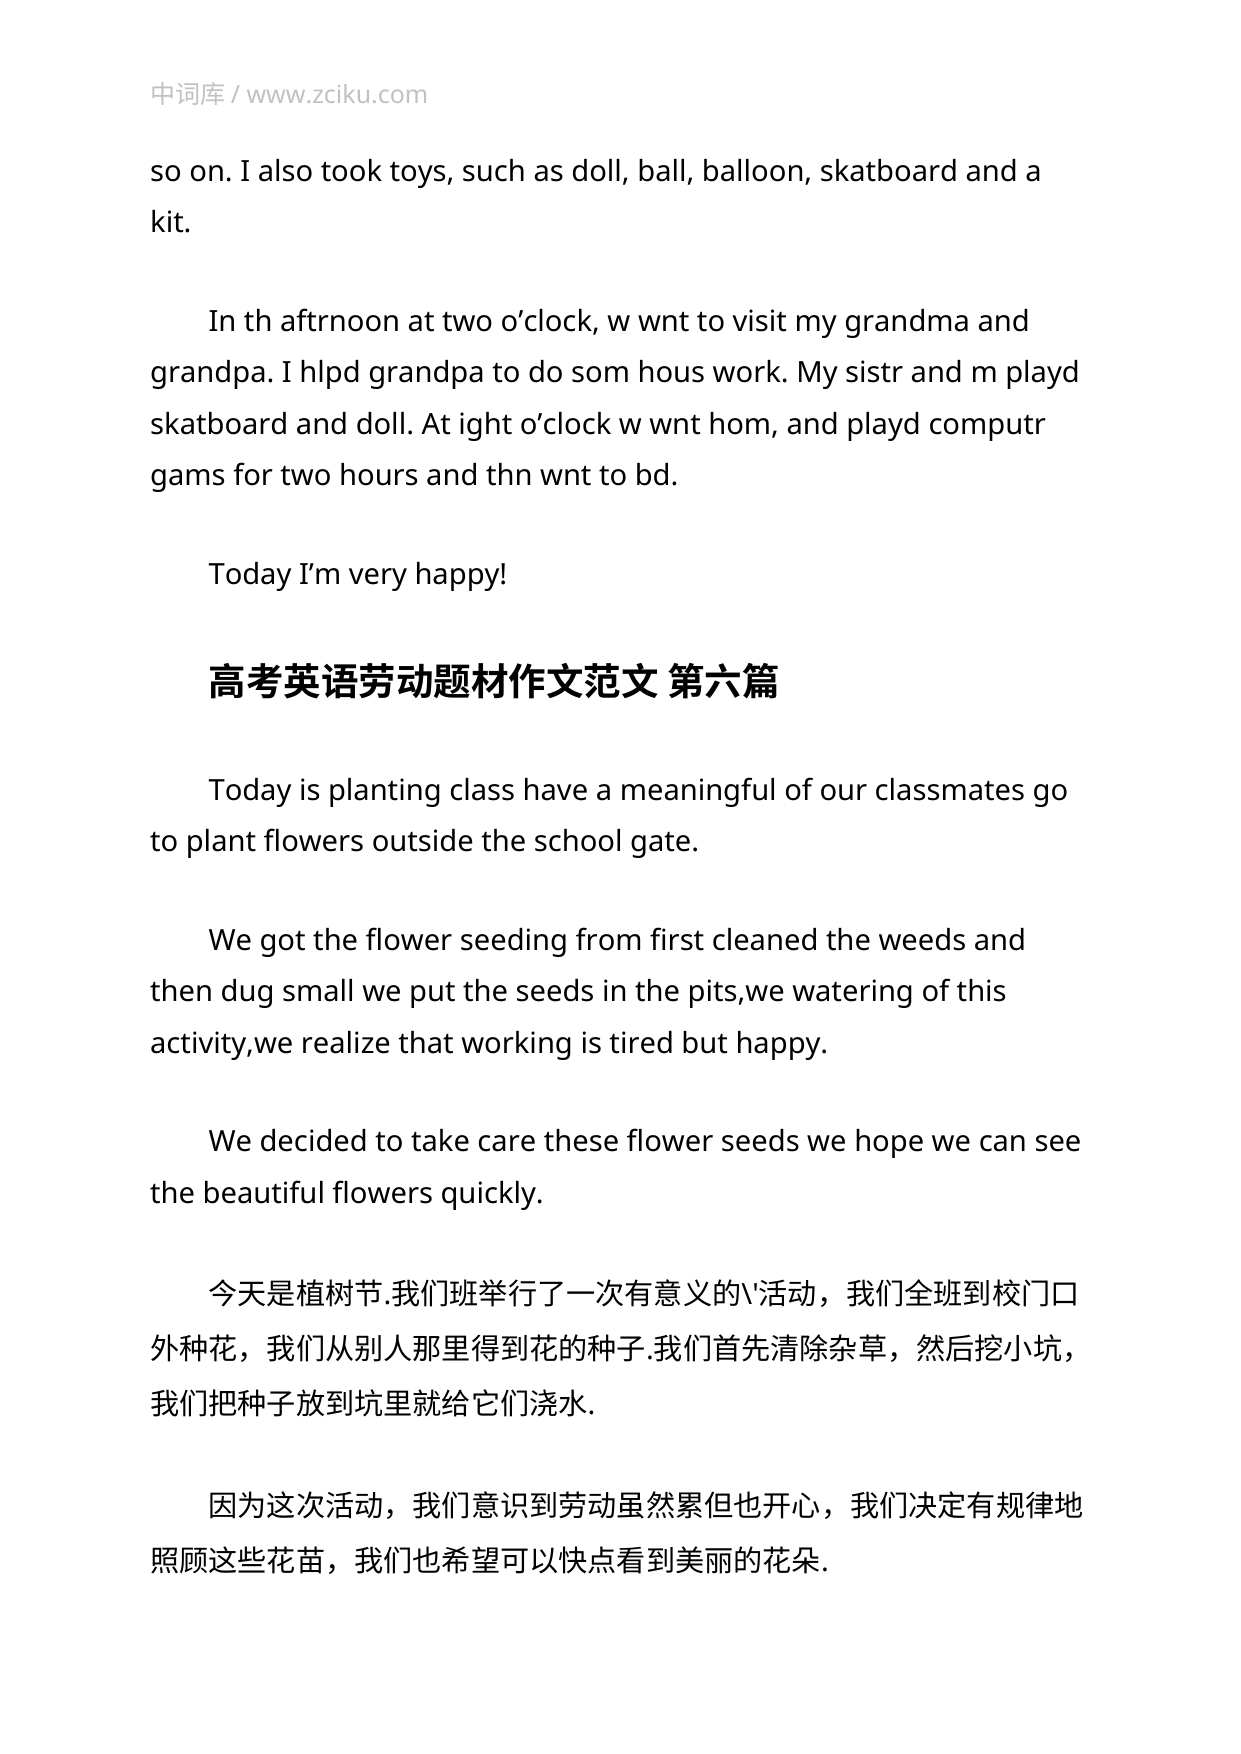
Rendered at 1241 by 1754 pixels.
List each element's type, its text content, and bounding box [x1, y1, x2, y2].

text Today is planting class have a meaningful of our classmates go to plant flowers outside the school gate. [150, 769, 1090, 860]
text In th aftrnoon at two o’clock, w wnt to visit my grandma and grandpa. I hlpd grandpa to do som hous work. My sistr and m playd skatboard and doll. At ight o’clock w wnt hom, and playd computr gams for two hours and thn wnt to bd. [150, 300, 1090, 494]
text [150, 150, 1090, 241]
text Today I’m very happy! [150, 553, 1090, 593]
text 因为这次活动，我们意识到劳动虽然累但也开心，我们决定有规律地照顾这些花苗，我们也希望可以快点看到美丽的花朵. [150, 1482, 1090, 1580]
text We got the flower seeding from first cleaned the weeds and then dug small we put the seeds in the pits,we watering of this activity,we realize that working is tired but happy. [150, 919, 1090, 1062]
text 今天是植树节.我们班举行了一次有意义的\'活动，我们全班到校门口外种花，我们从别人那里得到花的种子.我们首先清除杂草，然后挖小坑，我们把种子放到坑里就给它们浇水. [150, 1271, 1090, 1423]
text We decided to take care these flower seeds we hope we can see the beautiful flowers quickly. [150, 1121, 1090, 1212]
text 高考英语劳动题材作文范文 第六篇 [150, 652, 1090, 706]
